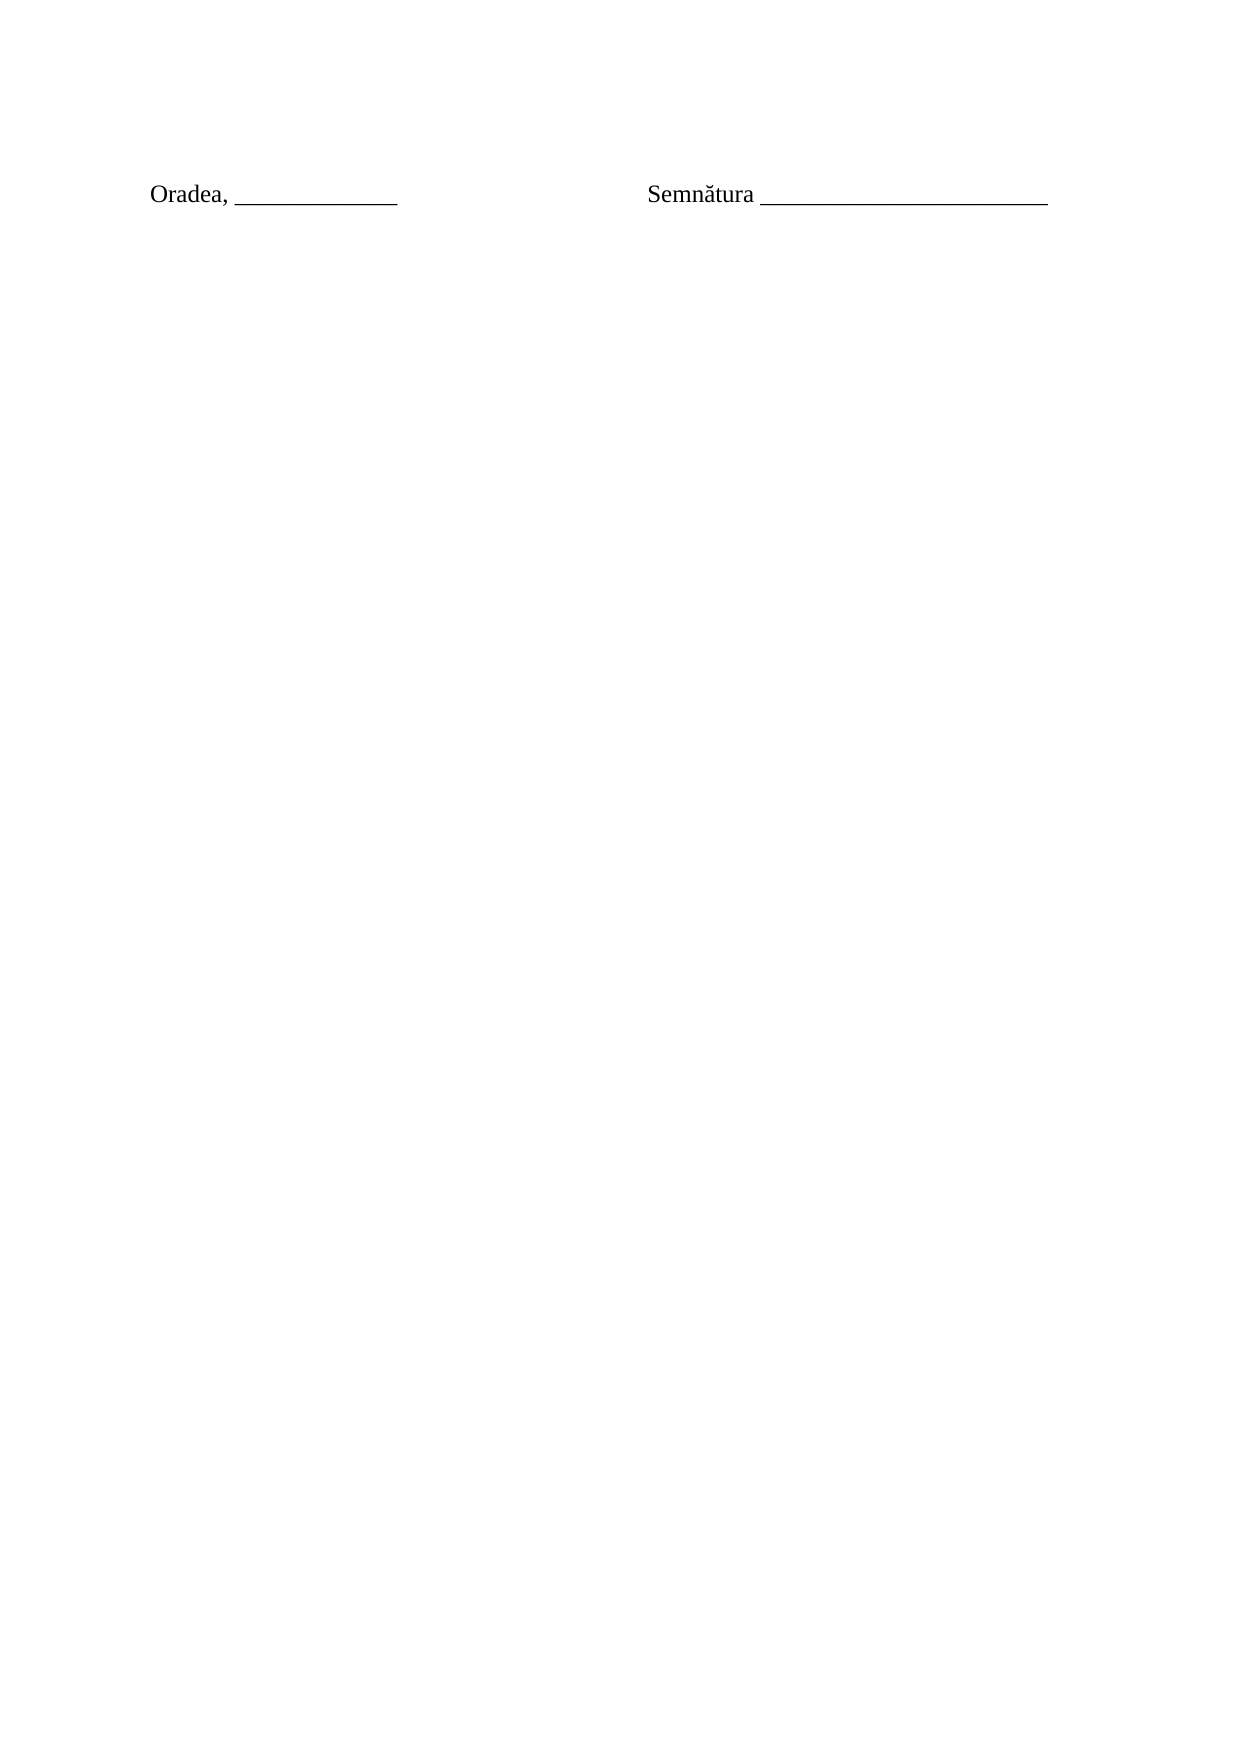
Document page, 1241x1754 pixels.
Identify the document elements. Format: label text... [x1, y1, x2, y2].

text Oradea, _____________ Semnătura _______________________ [150, 179, 1090, 207]
